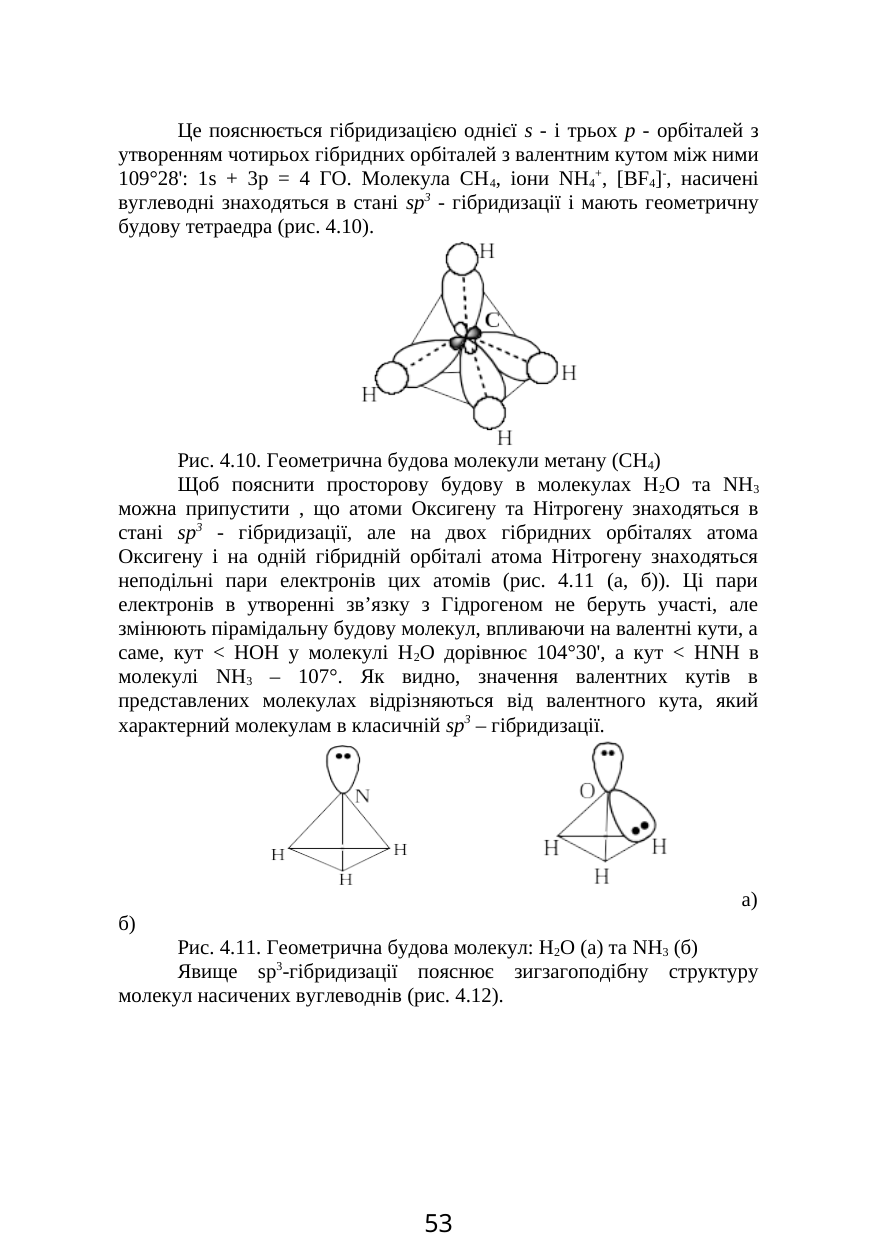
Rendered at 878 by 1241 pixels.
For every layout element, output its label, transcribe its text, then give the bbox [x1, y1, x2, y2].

text Рис. 4.11. Геометрична будова молекул: Н2О (а) та NH3 (б) [118, 935, 759, 959]
text Рис. 4.10. Геометрична будова молекули метану (СН4) [118, 448, 759, 472]
text Щоб пояснити просторову будову в молекулах Н2О та NH3 можна припустити , що атоми Оксигену та Нітрогену знаходяться в стані sp3 - гібридизації, але на двох гібридних орбіталях атома Оксигену і на одній гібридній орбіталі атома Нітрогену знаходяться неподільні пари електронів цих атомів (рис. 4.11 (а, б)). Ці пари електронів в утворенні зв’язку з Гідрогеном не беруть участі, але змінюють пірамідальну будову молекул, впливаючи на валентні кути, а саме, кут < НОН у молекулі Н2О дорівнює 104°30', а кут < НNH в молекулі NH3 – 107°. Як видно, значення валентних кутів в представлених молекулах відрізняються від валентного кута, який характерний молекулам в класичній sp3 – гібридизації. [118, 472, 759, 737]
text Це пояснюється гібридизацією однієї s - і трьох р - орбіталей з утворенням чотирьох гібридних орбіталей з валентним кутом між ними 109°28': 1s + 3р = 4 ГО. Молекула СН4, іони NH4+, [BF4]-, насичені вуглеводні знаходяться в стані sp3 - гібридизації і мають геометричну будову тетраедра (рис. 4.10). [118, 118, 759, 238]
text Явище sp3-гібридизації пояснює зигзагоподібну структуру молекул насичених вуглеводнів (рис. 4.12). [118, 959, 759, 1007]
text а) б) [118, 887, 759, 935]
